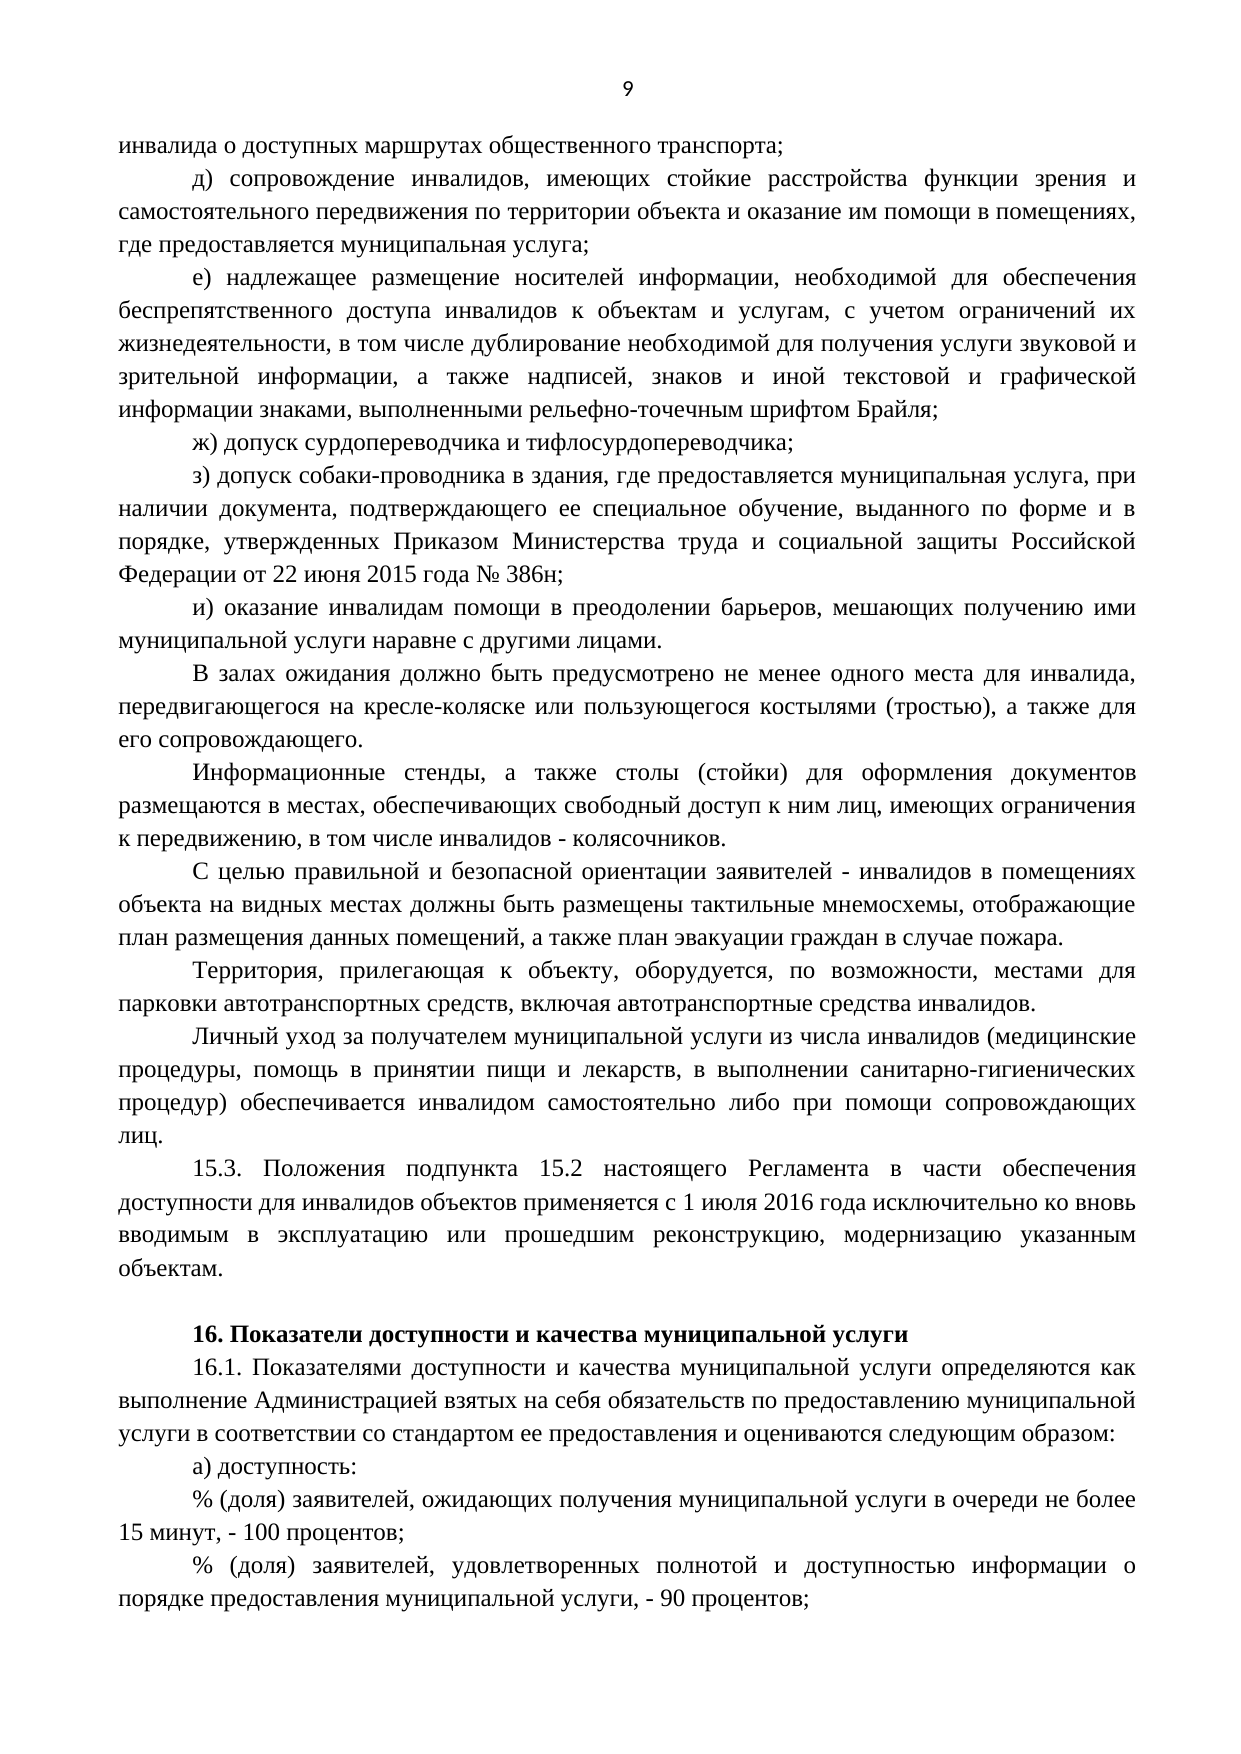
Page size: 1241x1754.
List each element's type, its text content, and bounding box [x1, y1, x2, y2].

text Информационные стенды, а также столы (стойки) для оформления документов размещаются в местах, обеспечивающих свободный доступ к ним лиц, имеющих ограничения к передвижению, в том числе инвалидов - колясочников. [118, 757, 1137, 852]
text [118, 130, 1137, 159]
text ж) допуск сурдопереводчика и тифлосурдопереводчика; [118, 427, 1137, 456]
text 15.3. Положения подпункта 15.2 настоящего Регламента в части обеспечения доступности для инвалидов объектов применяется с 1 июля 2016 года исключительно ко вновь вводимым в эксплуатацию или прошедшим реконструкцию, модернизацию указанным объектам. [118, 1153, 1137, 1281]
text Личный уход за получателем муниципальной услуги из числа инвалидов (медицинские процедуры, помощь в принятии пищи и лекарств, в выполнении санитарно-гигиенических процедур) обеспечивается инвалидом самостоятельно либо при помощи сопровождающих лиц. [118, 1021, 1137, 1149]
text а) доступность: [118, 1451, 1137, 1479]
text 16. Показатели доступности и качества муниципальной услуги [118, 1319, 1137, 1347]
text и) оказание инвалидам помощи в преодолении барьеров, мешающих получению ими муниципальной услуги наравне с другими лицами. [118, 592, 1137, 654]
text Территория, прилегающая к объекту, оборудуется, по возможности, местами для парковки автотранспортных средств, включая автотранспортные средства инвалидов. [118, 955, 1137, 1017]
text С целью правильной и безопасной ориентации заявителей - инвалидов в помещениях объекта на видных местах должны быть размещены тактильные мнемосхемы, отображающие план размещения данных помещений, а также план эвакуации граждан в случае пожара. [118, 856, 1137, 951]
text з) допуск собаки-проводника в здания, где предоставляется муниципальная услуга, при наличии документа, подтверждающего ее специальное обучение, выданного по форме и в порядке, утвержденных Приказом Министерства труда и социальной защиты Российской Федерации от 22 июня 2015 года № 386н; [118, 460, 1137, 588]
text % (доля) заявителей, удовлетворенных полнотой и доступностью информации о порядке предоставления муниципальной услуги, - 90 процентов; [118, 1550, 1137, 1612]
text 16.1. Показателями доступности и качества муниципальной услуги определяются как выполнение Администрацией взятых на себя обязательств по предоставлению муниципальной услуги в соответствии со стандартом ее предоставления и оцениваются следующим образом: [118, 1352, 1137, 1446]
text д) сопровождение инвалидов, имеющих стойкие расстройства функции зрения и самостоятельного передвижения по территории объекта и оказание им помощи в помещениях, где предоставляется муниципальная услуга; [118, 163, 1137, 258]
text % (доля) заявителей, ожидающих получения муниципальной услуги в очереди не более 15 минут, - 100 процентов; [118, 1484, 1137, 1546]
text В залах ожидания должно быть предусмотрено не менее одного места для инвалида, передвигающегося на кресле-коляске или пользующегося костылями (тростью), а также для его сопровождающего. [118, 658, 1137, 753]
text е) надлежащее размещение носителей информации, необходимой для обеспечения беспрепятственного доступа инвалидов к объектам и услугам, с учетом ограничений их жизнедеятельности, в том числе дублирование необходимой для получения услуги звуковой и зрительной информации, а также надписей, знаков и иной текстовой и графической информации знаками, выполненными рельефно-точечным шрифтом Брайля; [118, 262, 1137, 423]
